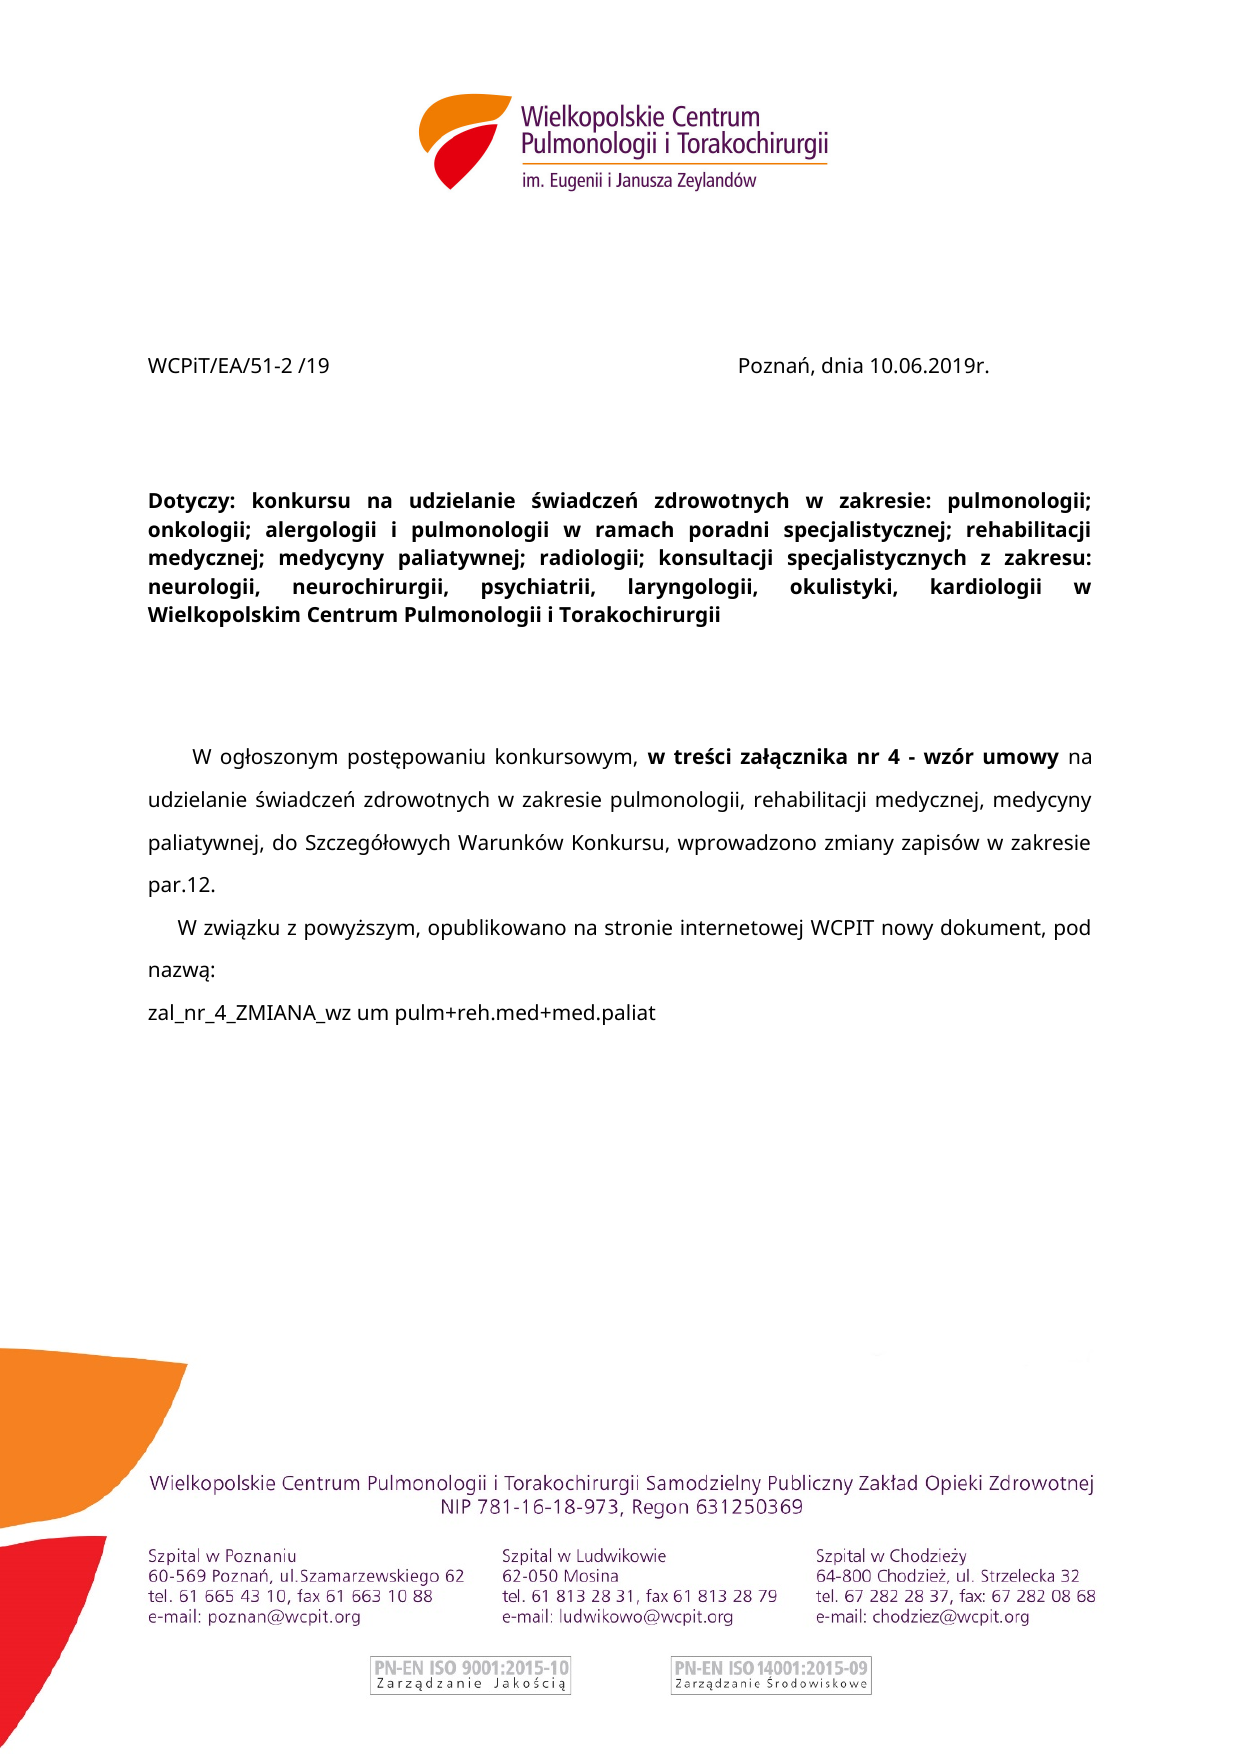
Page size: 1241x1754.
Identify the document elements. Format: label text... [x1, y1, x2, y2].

text Dotyczy: konkursu na udzielanie świadczeń zdrowotnych w zakresie: pulmonologii; onkologii; alergologii i pulmonologii w ramach poradni specjalistycznej; rehabilitacji medycznej; medycyny paliatywnej; radiologii; konsultacji specjalistycznych z zakresu: neurologii, neurochirurgii, psychiatrii, laryngologii, okulistyki, kardiologii w Wielkopolskim Centrum Pulmonologii i Torakochirurgii [148, 486, 1092, 629]
text zal_nr_4_ZMIANA_wz um pulm+reh.med+med.paliat [148, 998, 1092, 1026]
picture [398, 0, 842, 207]
text W ogłoszonym postępowaniu konkursowym, w treści załącznika nr 4 - wzór umowy na udzielanie świadczeń zdrowotnych w zakresie pulmonologii, rehabilitacji medycznej, medycyny paliatywnej, do Szczegółowych Warunków Konkursu, wprowadzono zmiany zapisów w zakresie par.12. [148, 742, 1092, 899]
text W związku z powyższym, opublikowano na stronie internetowej WCPIT nowy dokument, pod nazwą: [148, 913, 1092, 984]
text WCPiT/EA/51-2 /19 Poznań, dnia 10.06.2019r. [148, 351, 1092, 379]
picture [0, 1340, 1241, 1754]
